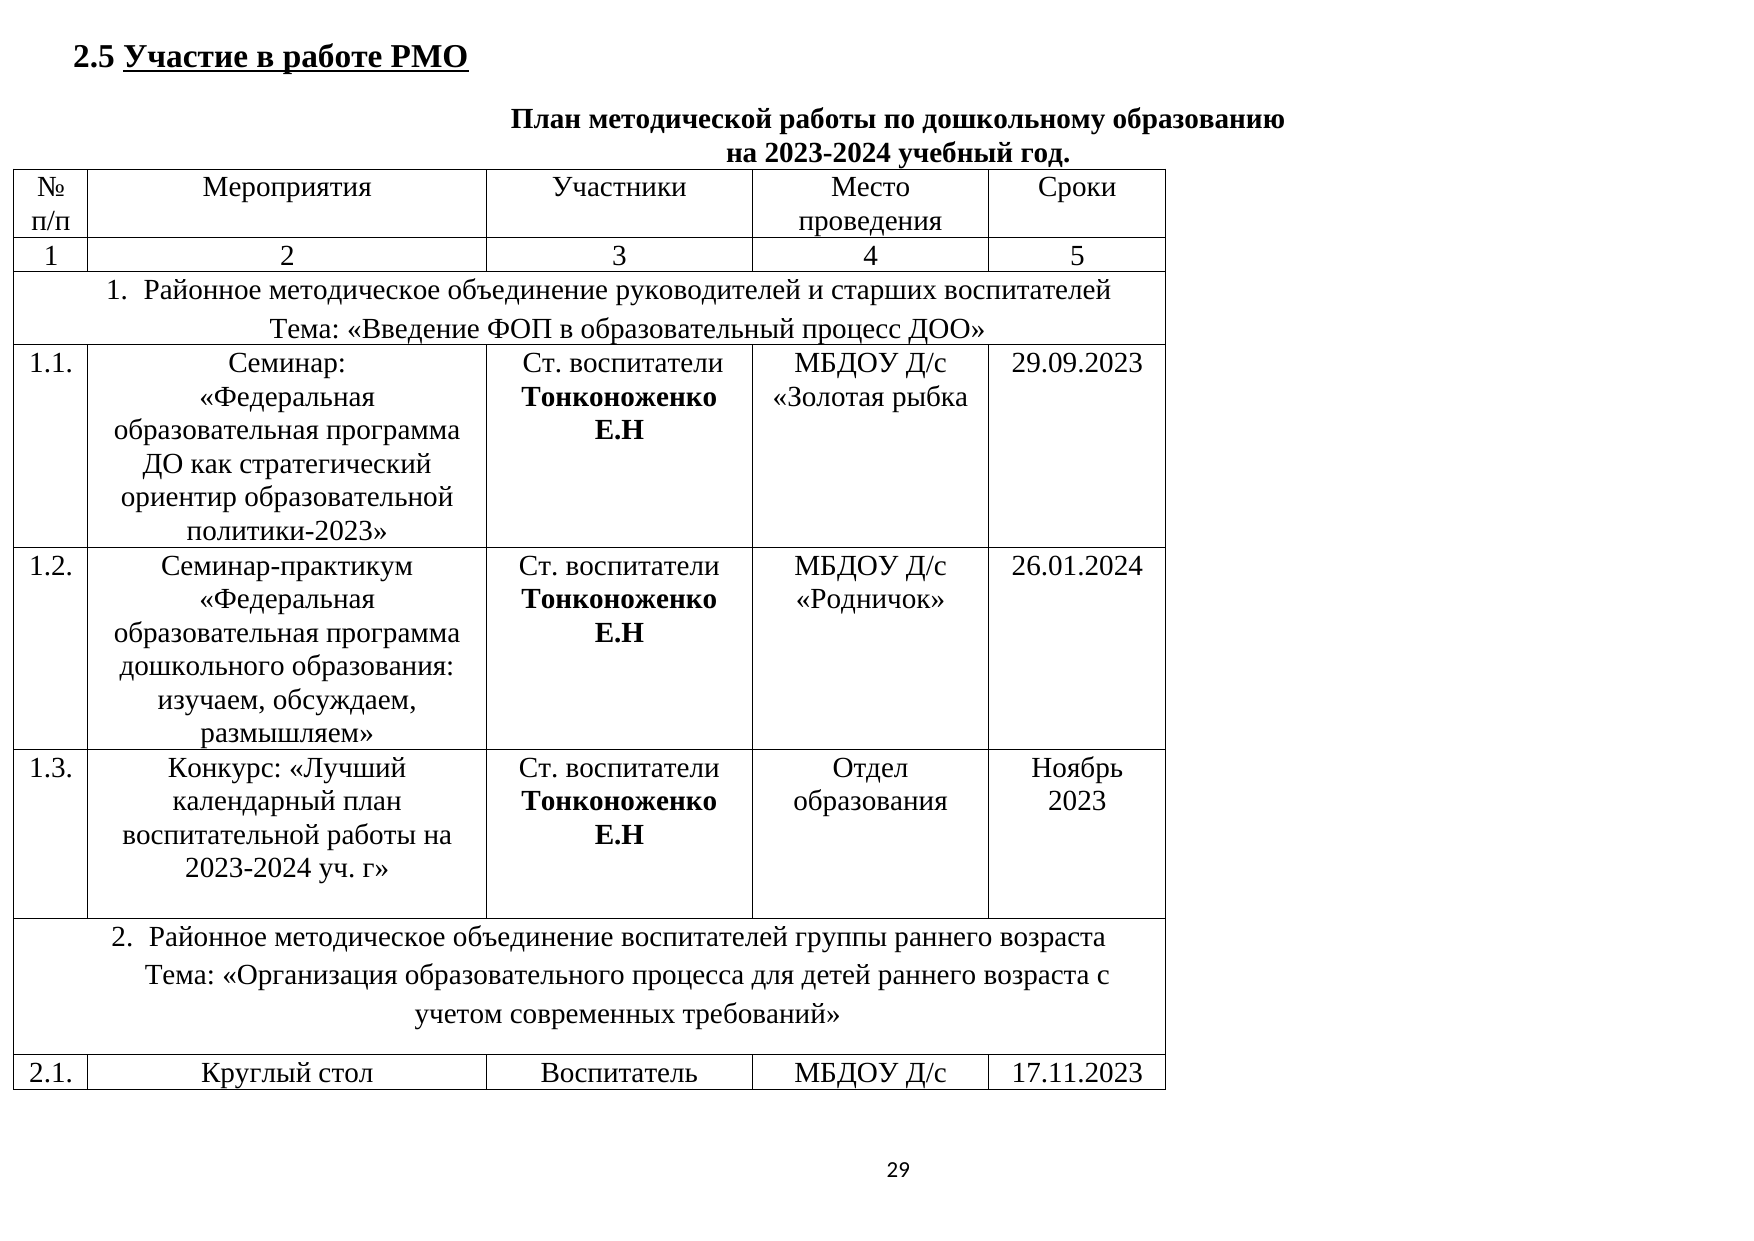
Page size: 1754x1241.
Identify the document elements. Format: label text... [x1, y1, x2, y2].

table_cell 17.11.2023 [989, 1055, 1165, 1089]
table_cell 3 [487, 238, 752, 271]
table_cell МБДОУ Д/с «Золотая рыбка [753, 345, 988, 547]
table_cell 5 [989, 238, 1165, 271]
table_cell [487, 1055, 752, 1089]
text 2.5 Участие в работе РМО [73, 36, 1723, 75]
table_cell Районное методическое объединение руководителей и старших воспитателей Тема: «Введение ФОП в образовательный процесс ДОО» [14, 272, 1165, 344]
text План методической работы по дошкольному образованию [73, 101, 1723, 135]
table_header Место проведения [753, 170, 988, 237]
table_header Участники [487, 170, 752, 237]
table_cell Ст. воспитатели Тонконоженко Е.Н [487, 750, 752, 918]
table_cell 2.1. [14, 1055, 87, 1089]
table_header Мероприятия [88, 170, 486, 237]
text на 2023-2024 учебный год. [73, 135, 1723, 168]
table_cell 29.09.2023 [989, 345, 1165, 547]
table_cell 1 [14, 238, 87, 271]
table_cell Конкурс: «Лучший календарный план воспитательной работы на 2023-2024 уч. г» [88, 750, 486, 918]
table_cell Семинар: «Федеральная образовательная программа ДО как стратегический ориентир образовательной политики-2023» [88, 345, 486, 547]
table_cell МБДОУ Д/с «Родничок» [753, 548, 988, 749]
table_cell Районное методическое объединение воспитателей группы раннего возраста Тема: «Организация образовательного процесса для детей раннего возраста с учетом современных требований» [14, 919, 1165, 1054]
table_cell Ноябрь 2023 [989, 750, 1165, 918]
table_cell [753, 1055, 988, 1089]
table_header № п/п [14, 170, 87, 237]
table_cell Семинар-практикум «Федеральная образовательная программа дошкольного образования: изучаем, обсуждаем, размышляем» [88, 548, 486, 749]
table_cell Ст. воспитатели Тонконоженко Е.Н [487, 345, 752, 547]
table_cell Ст. воспитатели Тонконоженко Е.Н [487, 548, 752, 749]
table_cell 1.2. [14, 548, 87, 749]
table_cell 2 [88, 238, 486, 271]
table_cell 26.01.2024 [989, 548, 1165, 749]
table_cell 4 [753, 238, 988, 271]
table_cell 1.1. [14, 345, 87, 547]
table_cell Отдел образования [753, 750, 988, 918]
table_cell 1.3. [14, 750, 87, 918]
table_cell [88, 1055, 486, 1089]
table_header Сроки [989, 170, 1165, 237]
